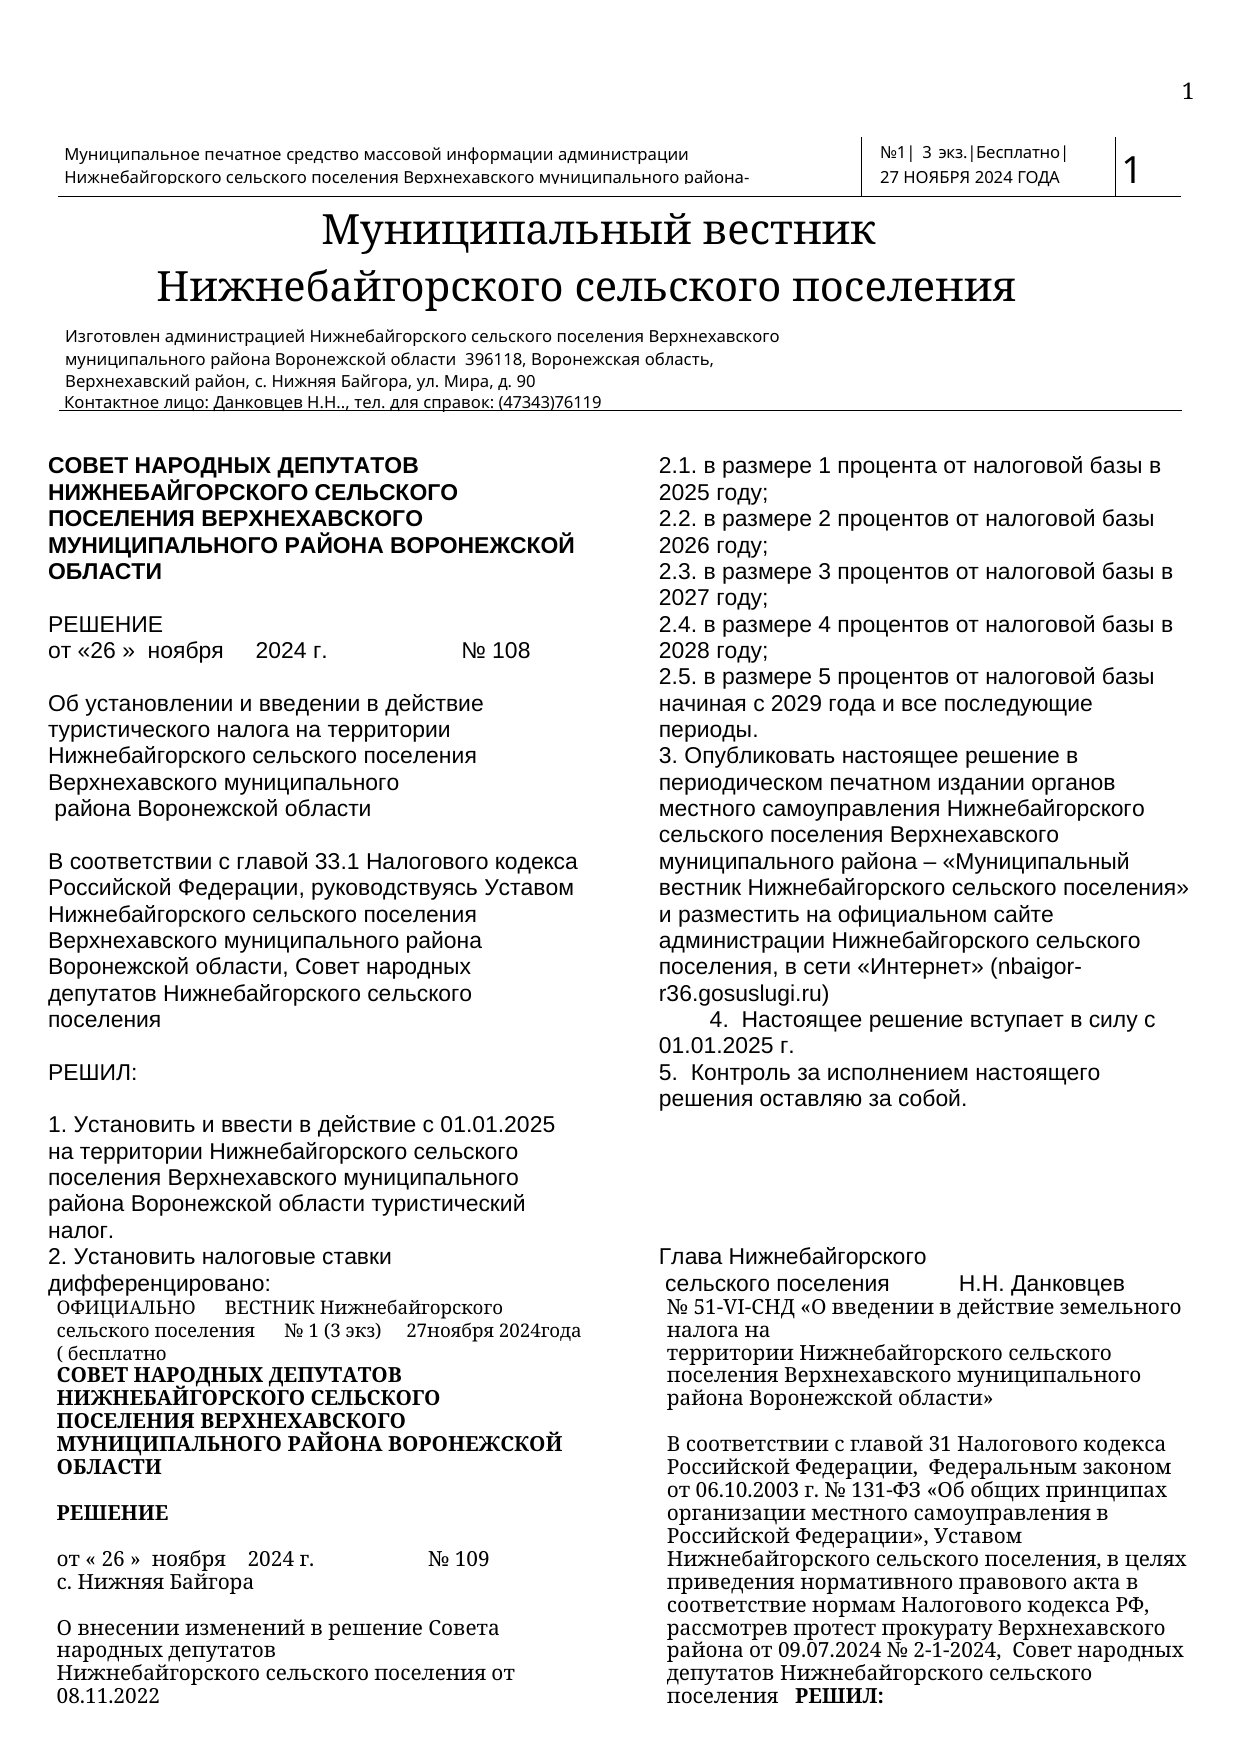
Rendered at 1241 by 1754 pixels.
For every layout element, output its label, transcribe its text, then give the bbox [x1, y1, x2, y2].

text 5. Контроль за исполнением настоящего решения оставляю за собой. [659, 1059, 1194, 1111]
text поселения Верхнехавского муниципального [667, 1364, 1194, 1387]
text туристического налога на территории [48, 716, 584, 742]
text Верхнехавского муниципального [48, 769, 584, 795]
text 2.4. в размере 4 процентов от налоговой базы в 2028 году; [659, 611, 1194, 663]
text от «26 » ноября 2024 г. № 108 [48, 637, 584, 663]
text Нижнебайгорского сельского поселения [48, 742, 584, 769]
text Об установлении и введении в действие [48, 690, 584, 716]
text 2.5. в размере 5 процентов от налоговой базы начиная с 2029 года и все последующие периоды. [659, 663, 1194, 742]
text 1. Установить и ввести в действие с 01.01.2025 на территории Нижнебайгорского сельского поселения Верхнехавского муниципального района Воронежской области туристический налог. [48, 1111, 584, 1243]
text Контактное лицо: Данковцев Н.Н.., тел. для справок: (47343)76119 [59, 393, 1194, 412]
text 4. Настоящее решение вступает в силу с 01.01.2025 г. [659, 1006, 1194, 1059]
text РЕШЕНИЕ [56, 1502, 584, 1525]
text ОФИЦИАЛЬНО ВЕСТНИК Нижнебайгорского сельского поселения № 1 (3 экз) 27ноября 2024года ( бесплатно СОВЕТ НАРОДНЫХ ДЕПУТАТОВ [56, 1296, 584, 1387]
text 2. Установить налоговые ставки дифференцировано: [48, 1243, 584, 1296]
text Нижнебайгорского сельского поселения [48, 257, 1194, 314]
text Муниципальный вестник [48, 200, 1194, 257]
text района Воронежской области» [667, 1387, 1194, 1410]
text территории Нижнебайгорского сельского [667, 1342, 1194, 1364]
text № 51-VI-СНД «О введении в действие земельного налога на [667, 1296, 1194, 1342]
text О внесении изменений в решение Совета народных депутатов [56, 1617, 584, 1662]
text НИЖНЕБАЙГОРСКОГО СЕЛЬСКОГО ПОСЕЛЕНИЯ ВЕРХНЕХАВСКОГО МУНИЦИПАЛЬНОГО РАЙОНА ВОРОНЕЖСКОЙ ОБЛАСТИ [48, 479, 584, 584]
text сельского поселения Н.Н. Данковцев [659, 1269, 1194, 1296]
text РЕШЕНИЕ [48, 611, 584, 637]
text от « 26 » ноября 2024 г. № 109 [56, 1548, 584, 1571]
text СОВЕТ НАРОДНЫХ ДЕПУТАТОВ [48, 452, 584, 479]
text 2.3. в размере 3 процентов от налоговой базы в 2027 году; [659, 558, 1194, 611]
text В соответствии с главой 31 Налогового кодекса Российской Федерации, Федеральным законом от 06.10.2003 г. № 131-ФЗ «Об общих принципах организации местного самоуправления в Российской Федерации», Уставом Нижнебайгорского сельского поселения, в целях приведения нормативного правового акта в соответствие нормам Налогового кодекса РФ, рассмотрев протест прокурату Верхнехавского района от 09.07.2024 № 2-1-2024, Совет народных депутатов Нижнебайгорского сельского поселения РЕШИЛ: [667, 1433, 1194, 1708]
text Глава Нижнебайгорского [659, 1243, 1194, 1269]
text Изготовлен администрацией Нижнебайгорского сельского поселения Верхнехавского муниципального района Воронежской области 396118, Воронежская область, Верхнехавский район, с. Нижняя Байгора, ул. Мира, д. 90 [65, 324, 838, 393]
text НИЖНЕБАЙГОРСКОГО СЕЛЬСКОГО ПОСЕЛЕНИЯ ВЕРХНЕХАВСКОГО МУНИЦИПАЛЬНОГО РАЙОНА ВОРОНЕЖСКОЙ ОБЛАСТИ [56, 1387, 584, 1479]
text района Воронежской области [48, 795, 584, 821]
text В соответствии с главой 33.1 Налогового кодекса Российской Федерации, руководствуясь Уставом Нижнебайгорского сельского поселения Верхнехавского муниципального района Воронежской области, Совет народных депутатов Нижнебайгорского сельского поселения [48, 848, 584, 1032]
text 2.2. в размере 2 процентов от налоговой базы 2026 году; [659, 505, 1194, 558]
text с. Нижняя Байгора [56, 1571, 584, 1594]
text РЕШИЛ: [48, 1059, 584, 1085]
text 3. Опубликовать настоящее решение в периодическом печатном издании органов местного самоуправления Нижнебайгорского сельского поселения Верхнехавского муниципального района – «Муниципальный вестник Нижнебайгорского сельского поселения» и разместить на официальном сайте администрации Нижнебайгорского сельского поселения, в сети «Интернет» (nbaigor-r36.gosuslugi.ru) [659, 742, 1194, 1006]
text 2.1. в размере 1 процента от налоговой базы в 2025 году; [659, 452, 1194, 505]
text Нижнебайгорского сельского поселения от 08.11.2022 [56, 1662, 584, 1708]
